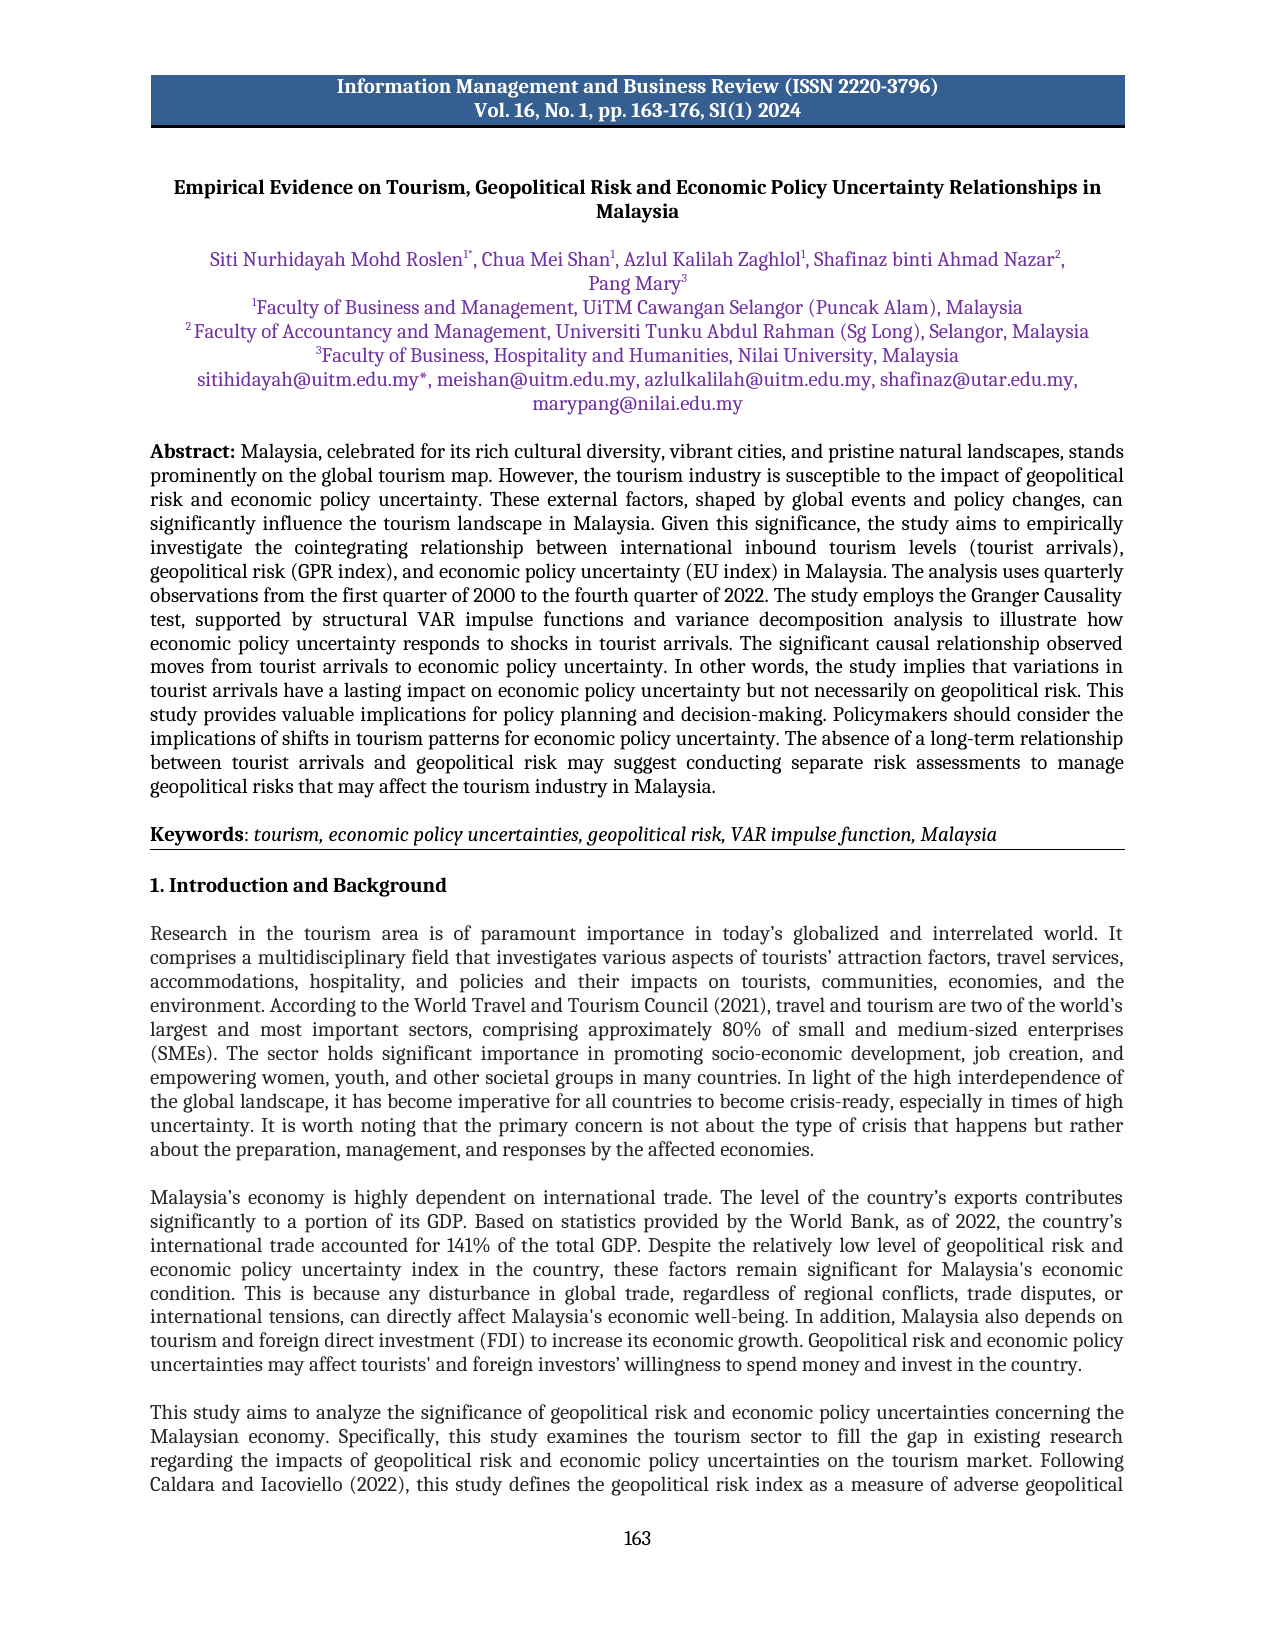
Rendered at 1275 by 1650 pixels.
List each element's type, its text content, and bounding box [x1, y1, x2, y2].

subtitle 1. Introduction and Background [150, 874, 1125, 898]
text Research in the tourism area is of paramount importance in today’s globalized and interrelated world. It comprises a multidisciplinary field that investigates various aspects of tourists’ attraction factors, travel services, accommodations, hospitality, and policies and their impacts on tourists, communities, economies, and the environment. According to the World Travel and Tourism Council (2021), travel and tourism are two of the world’s largest and most important sectors, comprising approximately 80% of small and medium-sized enterprises (SMEs). The sector holds significant importance in promoting socio-economic development, job creation, and empowering women, youth, and other societal groups in many countries. In light of the high interdependence of the global landscape, it has become imperative for all countries to become crisis-ready, especially in times of high uncertainty. It is worth noting that the primary concern is not about the type of crisis that happens but rather about the preparation, management, and responses by the affected economies. [150, 922, 1125, 1161]
text 2 Faculty of Accountancy and Management, Universiti Tunku Abdul Rahman (Sg Long), Selangor, Malaysia [150, 320, 1125, 344]
text 3Faculty of Business, Hospitality and Humanities, Nilai University, Malaysia [150, 344, 1125, 368]
text 1Faculty of Business and Management, UiTM Cawangan Selangor (Puncak Alam), Malaysia [150, 296, 1125, 320]
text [150, 1401, 1125, 1497]
text Siti Nurhidayah Mohd Roslen1*, Chua Mei Shan1, Azlul Kalilah Zaghlol1, Shafinaz binti Ahmad Nazar2, [150, 248, 1125, 272]
text Malaysia’s economy is highly dependent on international trade. The level of the country’s exports contributes significantly to a portion of its GDP. Based on statistics provided by the World Bank, as of 2022, the country’s international trade accounted for 141% of the total GDP. Despite the relatively low level of geopolitical risk and economic policy uncertainty index in the country, these factors remain significant for Malaysia's economic condition. This is because any disturbance in global trade, regardless of regional conflicts, trade disputes, or international tensions, can directly affect Malaysia's economic well-being. In addition, Malaysia also depends on tourism and foreign direct investment (FDI) to increase its economic growth. Geopolitical risk and economic policy uncertainties may affect tourists' and foreign investors’ willingness to spend money and invest in the country. [150, 1185, 1125, 1377]
text Empirical Evidence on Tourism, Geopolitical Risk and Economic Policy Uncertainty Relationships in Malaysia [150, 176, 1125, 224]
text Pang Mary3 [150, 272, 1125, 296]
text Abstract: Malaysia, celebrated for its rich cultural diversity, vibrant cities, and pristine natural landscapes, stands prominently on the global tourism map. However, the tourism industry is susceptible to the impact of geopolitical risk and economic policy uncertainty. These external factors, shaped by global events and policy changes, can significantly influence the tourism landscape in Malaysia. Given this significance, the study aims to empirically investigate the cointegrating relationship between international inbound tourism levels (tourist arrivals), geopolitical risk (GPR index), and economic policy uncertainty (EU index) in Malaysia. The analysis uses quarterly observations from the first quarter of 2000 to the fourth quarter of 2022. The study employs the Granger Causality test, supported by structural VAR impulse functions and variance decomposition analysis to illustrate how economic policy uncertainty responds to shocks in tourist arrivals. The significant causal relationship observed moves from tourist arrivals to economic policy uncertainty. In other words, the study implies that variations in tourist arrivals have a lasting impact on economic policy uncertainty but not necessarily on geopolitical risk. This study provides valuable implications for policy planning and decision-making. Policymakers should consider the implications of shifts in tourism patterns for economic policy uncertainty. The absence of a long-term relationship between tourist arrivals and geopolitical risk may suggest conducting separate risk assessments to manage geopolitical risks that may affect the tourism industry in Malaysia. [150, 439, 1125, 799]
text sitihidayah@uitm.edu.my*, meishan@uitm.edu.my, azlulkalilah@uitm.edu.my, shafinaz@utar.edu.my, marypang@nilai.edu.my [150, 368, 1125, 416]
text Keywords: tourism, economic policy uncertainties, geopolitical risk, VAR impulse function, Malaysia [150, 823, 1125, 849]
